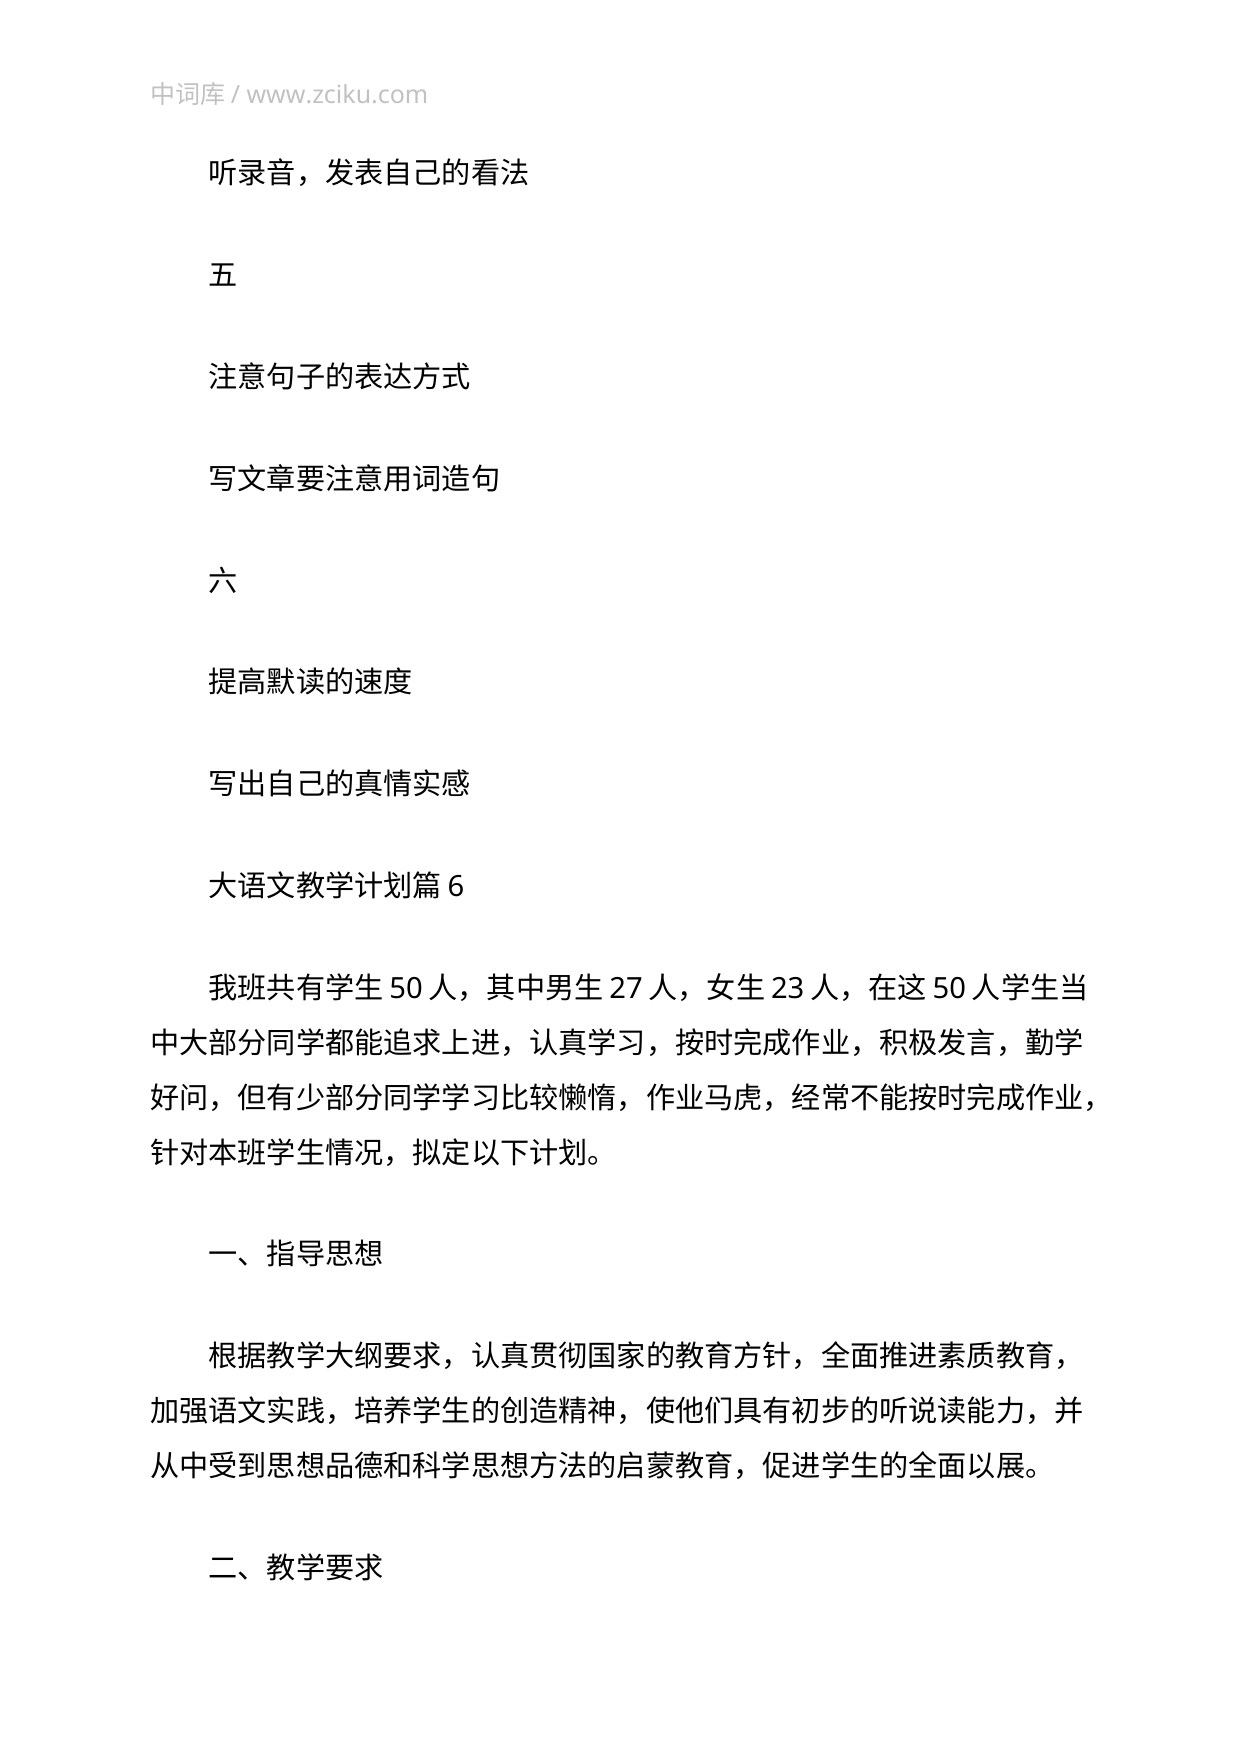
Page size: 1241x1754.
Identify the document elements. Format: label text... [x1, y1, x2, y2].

text 听录音，发表自己的看法 [150, 150, 1090, 192]
text 大语文教学计划篇6 [150, 862, 1090, 905]
text 一、指导思想 [150, 1231, 1090, 1273]
text 我班共有学生50人，其中男生27人，女生23人，在这50人学生当中大部分同学都能追求上进，认真学习，按时完成作业，积极发言，勤学好问，但有少部分同学学习比较懒惰，作业马虎，经常不能按时完成作业，针对本班学生情况，拟定以下计划。 [150, 964, 1090, 1171]
text 二、教学要求 [150, 1544, 1090, 1587]
text 注意句子的表达方式 [150, 353, 1090, 396]
text 根据教学大纲要求，认真贯彻国家的教育方针，全面推进素质教育，加强语文实践，培养学生的创造精神，使他们具有初步的听说读能力，并从中受到思想品德和科学思想方法的启蒙教育，促进学生的全面以展。 [150, 1333, 1090, 1485]
text 六 [150, 557, 1090, 599]
text 写文章要注意用词造句 [150, 455, 1090, 498]
text 提高默读的速度 [150, 659, 1090, 701]
text 写出自己的真情实感 [150, 761, 1090, 803]
text 五 [150, 252, 1090, 294]
